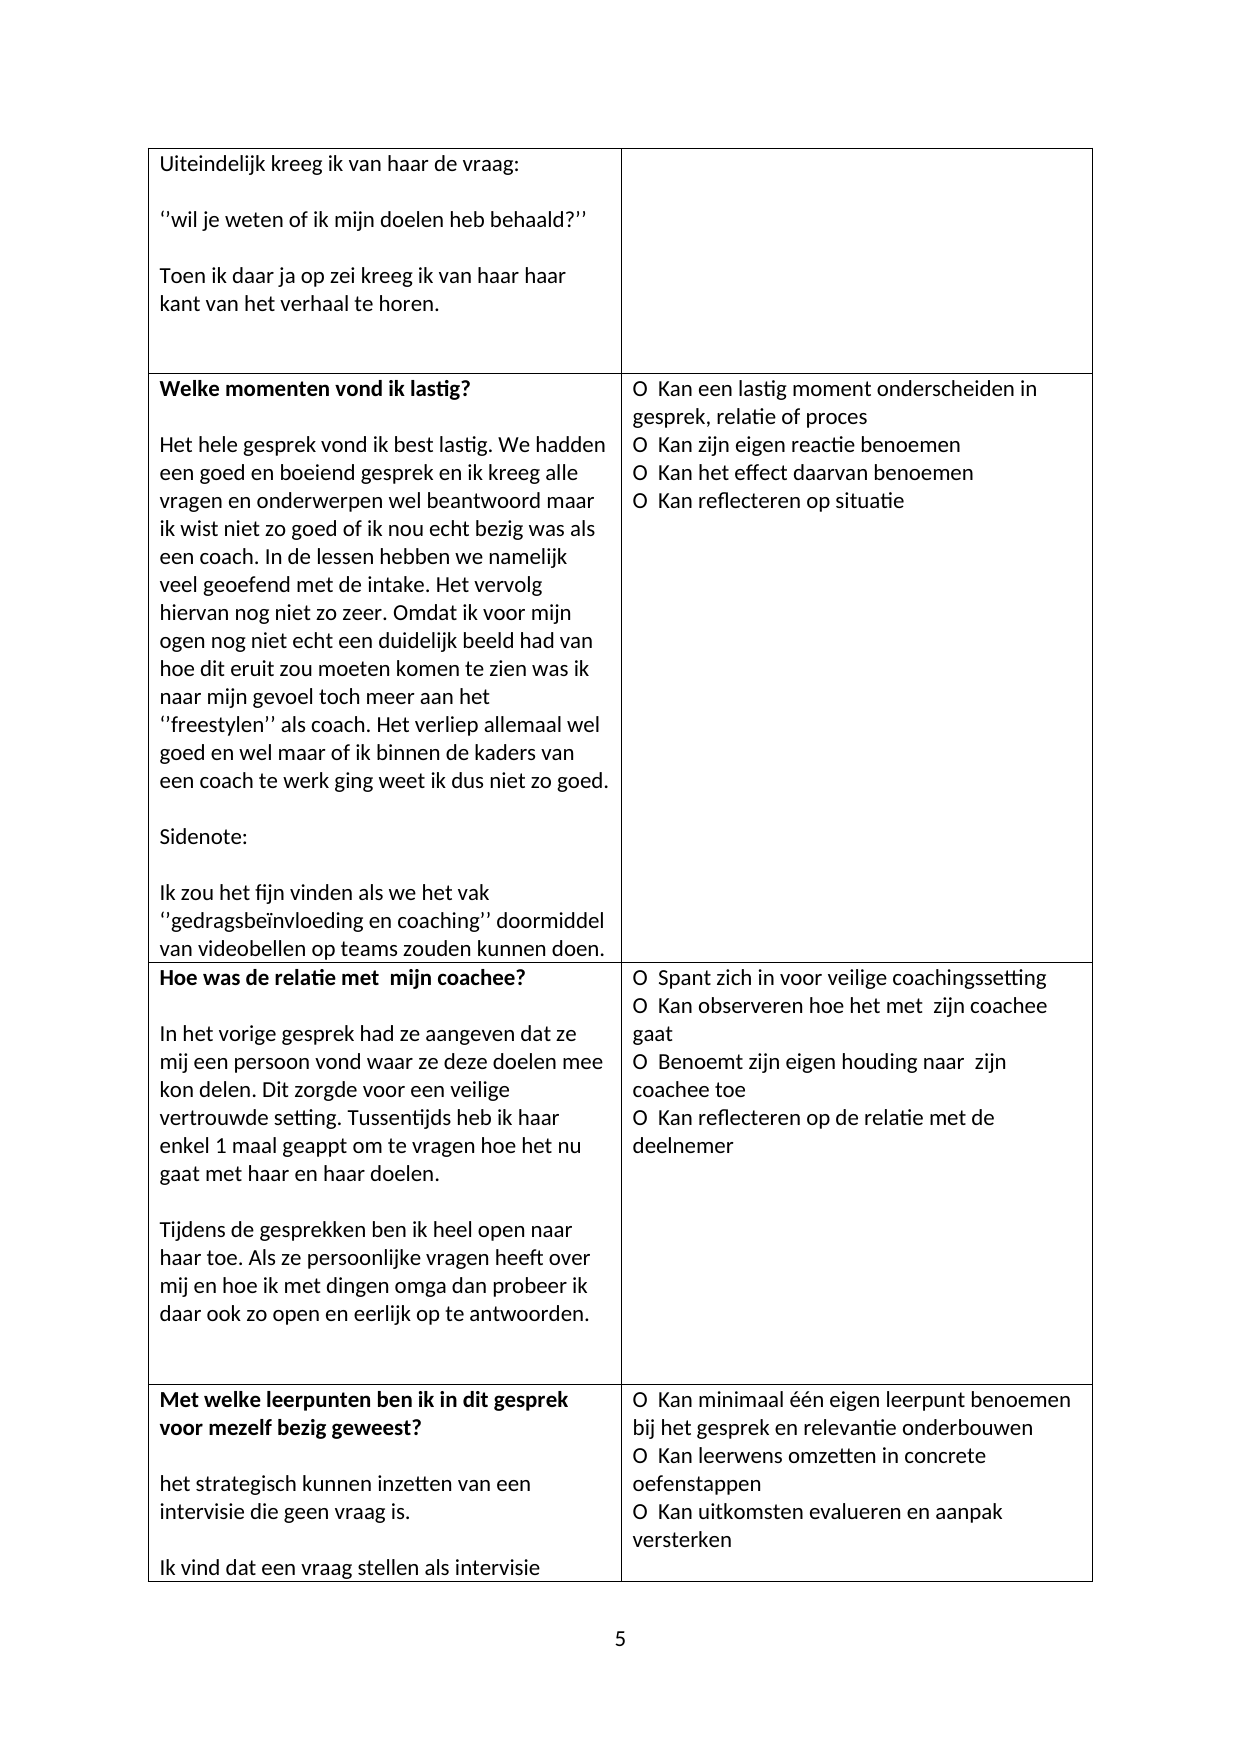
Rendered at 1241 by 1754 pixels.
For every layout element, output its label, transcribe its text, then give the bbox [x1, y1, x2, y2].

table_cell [622, 149, 1092, 373]
table_cell O Spant zich in voor veilige coachingssetting O Kan observeren hoe het met zijn coachee gaat O Benoemt zijn eigen houding naar zijn coachee toe O Kan reflecteren op de relatie met de deelnemer [622, 963, 1092, 1384]
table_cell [622, 1385, 1092, 1581]
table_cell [149, 1385, 621, 1581]
table_cell O Kan een lastig moment onderscheiden in gesprek, relatie of proces O Kan zijn eigen reactie benoemen O Kan het effect daarvan benoemen O Kan reflecteren op situatie [622, 374, 1092, 962]
table_cell Hoe was de relatie met mijn coachee? In het vorige gesprek had ze aangeven dat ze mij een persoon vond waar ze deze doelen mee kon delen. Dit zorgde voor een veilige vertrouwde setting. Tussentijds heb ik haar enkel 1 maal geappt om te vragen hoe het nu gaat met haar en haar doelen. Tijdens de gesprekken ben ik heel open naar haar toe. Als ze persoonlijke vragen heeft over mij en hoe ik met dingen omga dan probeer ik daar ook zo open en eerlijk op te antwoorden. [149, 963, 621, 1384]
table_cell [149, 149, 621, 373]
table_cell Welke momenten vond ik lastig? Het hele gesprek vond ik best lastig. We hadden een goed en boeiend gesprek en ik kreeg alle vragen en onderwerpen wel beantwoord maar ik wist niet zo goed of ik nou echt bezig was als een coach. In de lessen hebben we namelijk veel geoefend met de intake. Het vervolg hiervan nog niet zo zeer. Omdat ik voor mijn ogen nog niet echt een duidelijk beeld had van hoe dit eruit zou moeten komen te zien was ik naar mijn gevoel toch meer aan het ‘’freestylen’’ als coach. Het verliep allemaal wel goed en wel maar of ik binnen de kaders van een coach te werk ging weet ik dus niet zo goed. Sidenote: Ik zou het fijn vinden als we het vak ‘’gedragsbeïnvloeding en coaching’’ doormiddel van videobellen op teams zouden kunnen doen. [149, 374, 621, 962]
